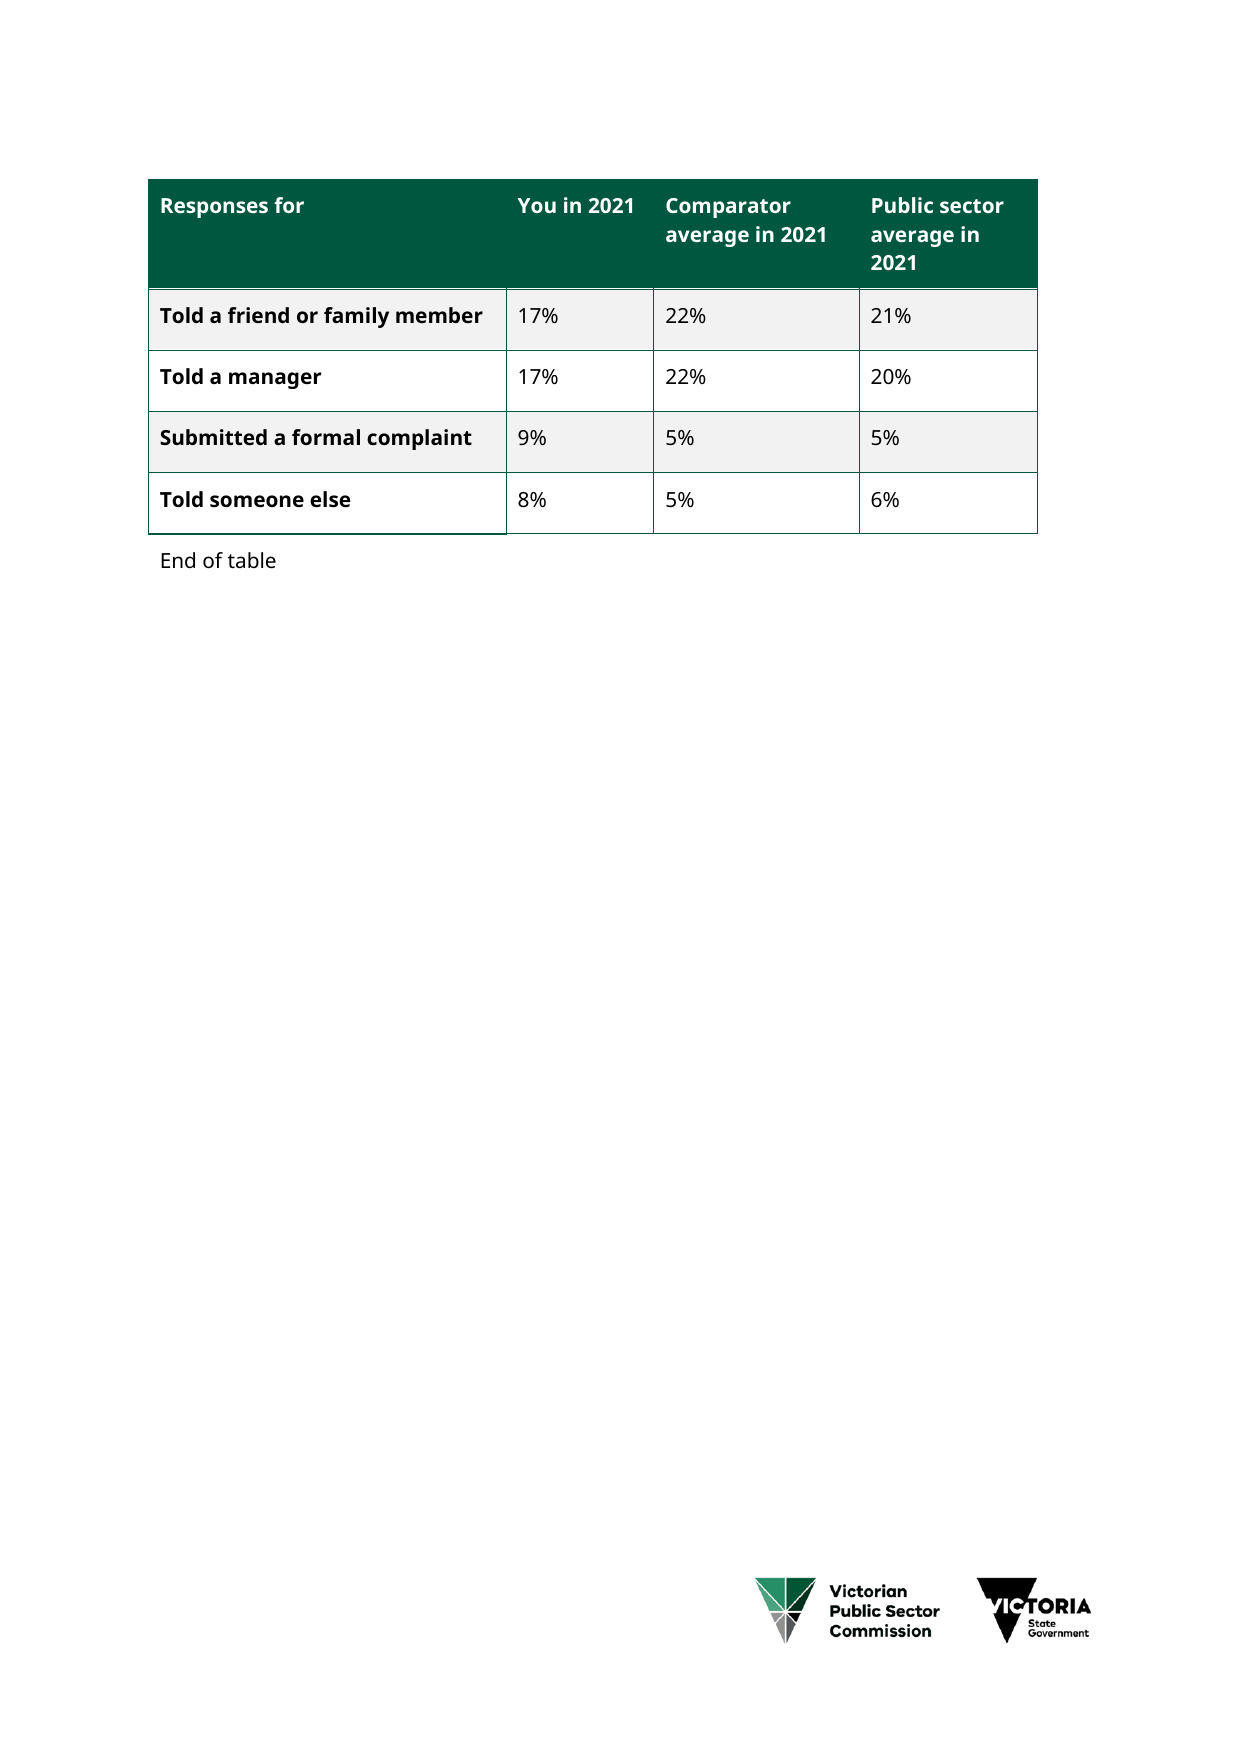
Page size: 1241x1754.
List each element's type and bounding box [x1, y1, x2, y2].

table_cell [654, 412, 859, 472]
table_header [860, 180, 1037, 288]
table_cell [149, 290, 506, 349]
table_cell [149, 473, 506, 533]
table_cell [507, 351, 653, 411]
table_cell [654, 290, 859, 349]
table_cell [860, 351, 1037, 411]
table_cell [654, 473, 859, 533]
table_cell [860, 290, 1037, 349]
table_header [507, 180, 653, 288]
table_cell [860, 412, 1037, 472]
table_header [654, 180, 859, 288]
picture [754, 1577, 1093, 1645]
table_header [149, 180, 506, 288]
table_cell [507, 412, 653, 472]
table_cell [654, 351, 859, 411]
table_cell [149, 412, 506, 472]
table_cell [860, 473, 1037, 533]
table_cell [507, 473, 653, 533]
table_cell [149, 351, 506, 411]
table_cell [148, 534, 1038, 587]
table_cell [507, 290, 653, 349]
